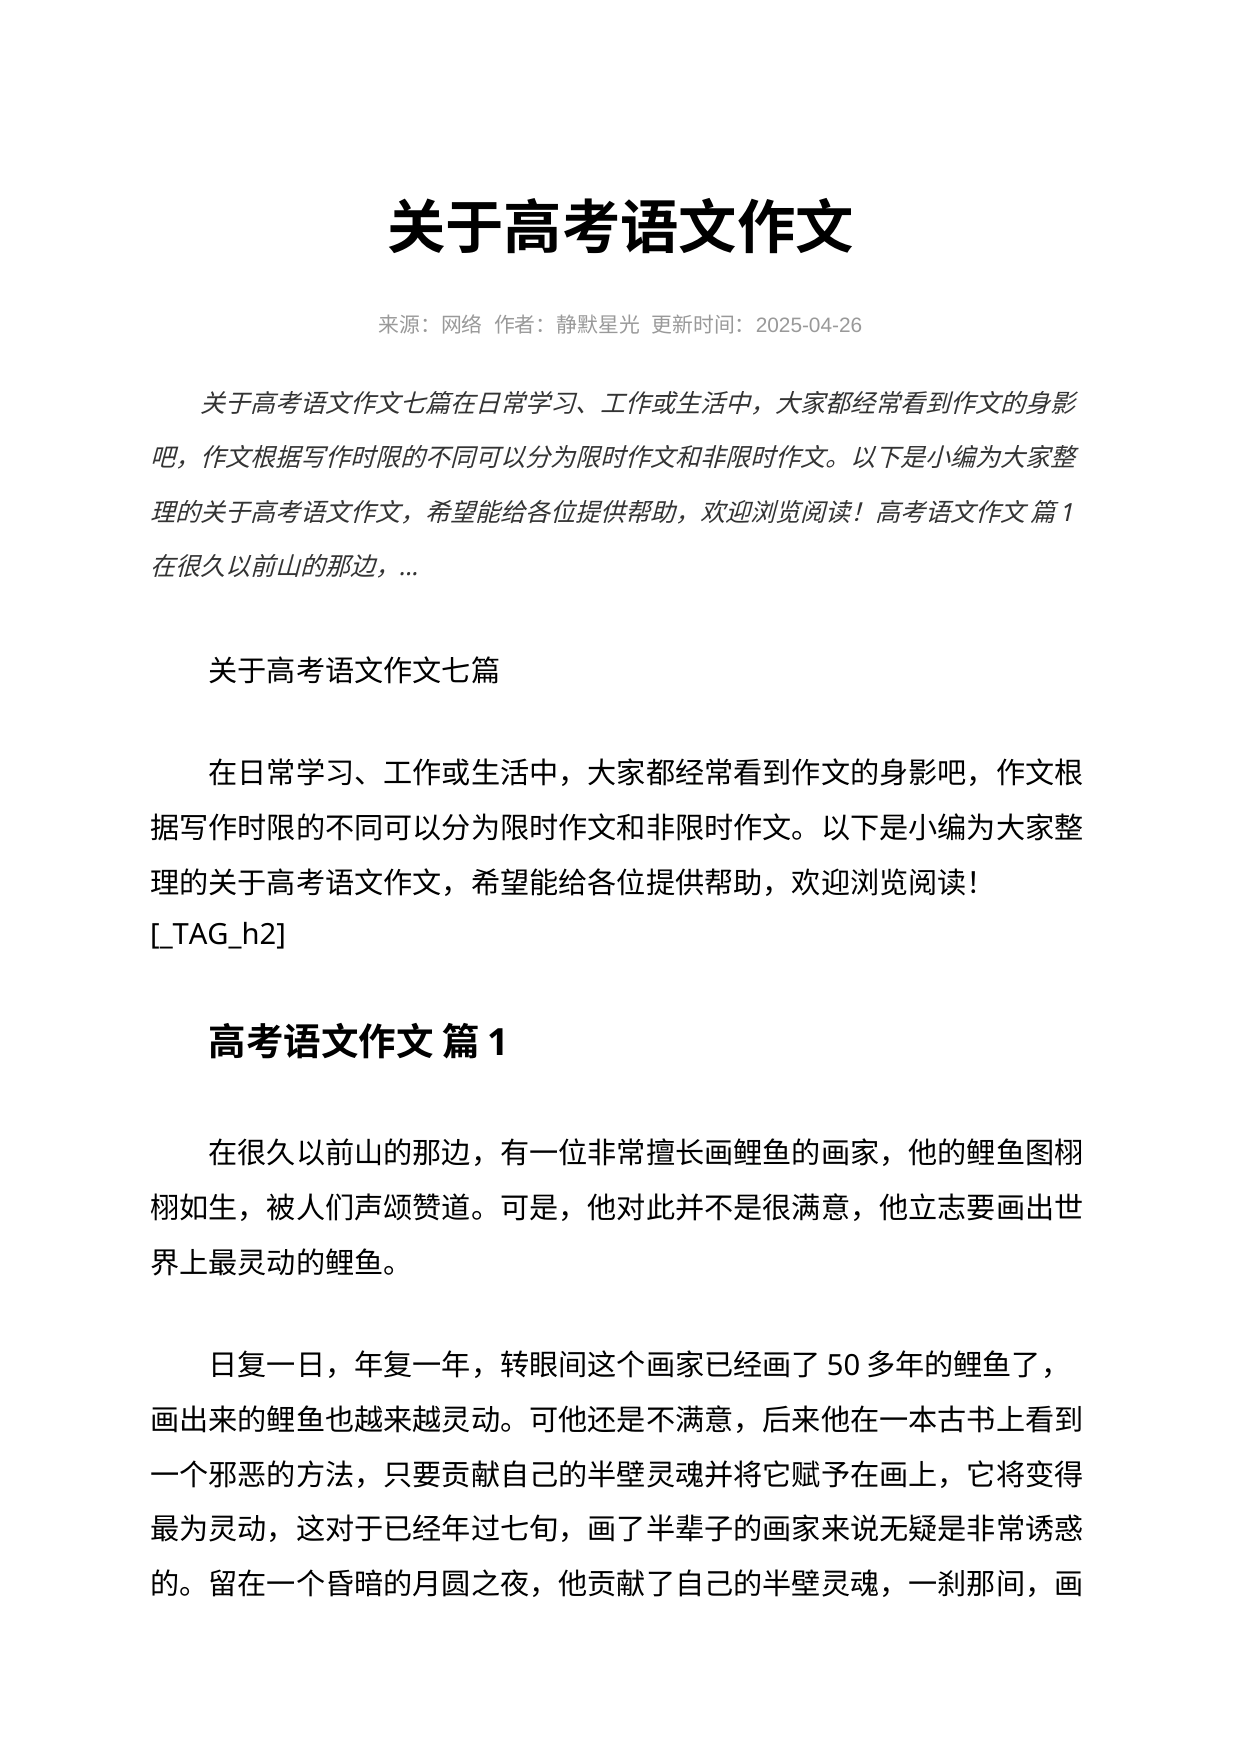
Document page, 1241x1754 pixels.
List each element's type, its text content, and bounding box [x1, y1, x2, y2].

text 关于高考语文作文七篇在日常学习、工作或生活中，大家都经常看到作文的身影吧，作文根据写作时限的不同可以分为限时作文和非限时作文。以下是小编为大家整理的关于高考语文作文，希望能给各位提供帮助，欢迎浏览阅读！高考语文作文 篇1在很久以前山的那边，... [150, 383, 1090, 583]
text 高考语文作文 篇1 [150, 1012, 1090, 1066]
text 关于高考语文作文七篇 [150, 648, 1090, 690]
text 在很久以前山的那边，有一位非常擅长画鲤鱼的画家，他的鲤鱼图栩栩如生，被人们声颂赞道。可是，他对此并不是很满意，他立志要画出世界上最灵动的鲤鱼。 [150, 1129, 1090, 1282]
subtitle 关于高考语文作文 [150, 181, 1090, 266]
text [150, 1341, 1090, 1603]
text 在日常学习、工作或生活中，大家都经常看到作文的身影吧，作文根据写作时限的不同可以分为限时作文和非限时作文。以下是小编为大家整理的关于高考语文作文，希望能给各位提供帮助，欢迎浏览阅读！[_TAG_h2] [150, 749, 1090, 953]
text 来源：网络 作者：静默星光 更新时间：2025-04-26 [150, 313, 1090, 337]
